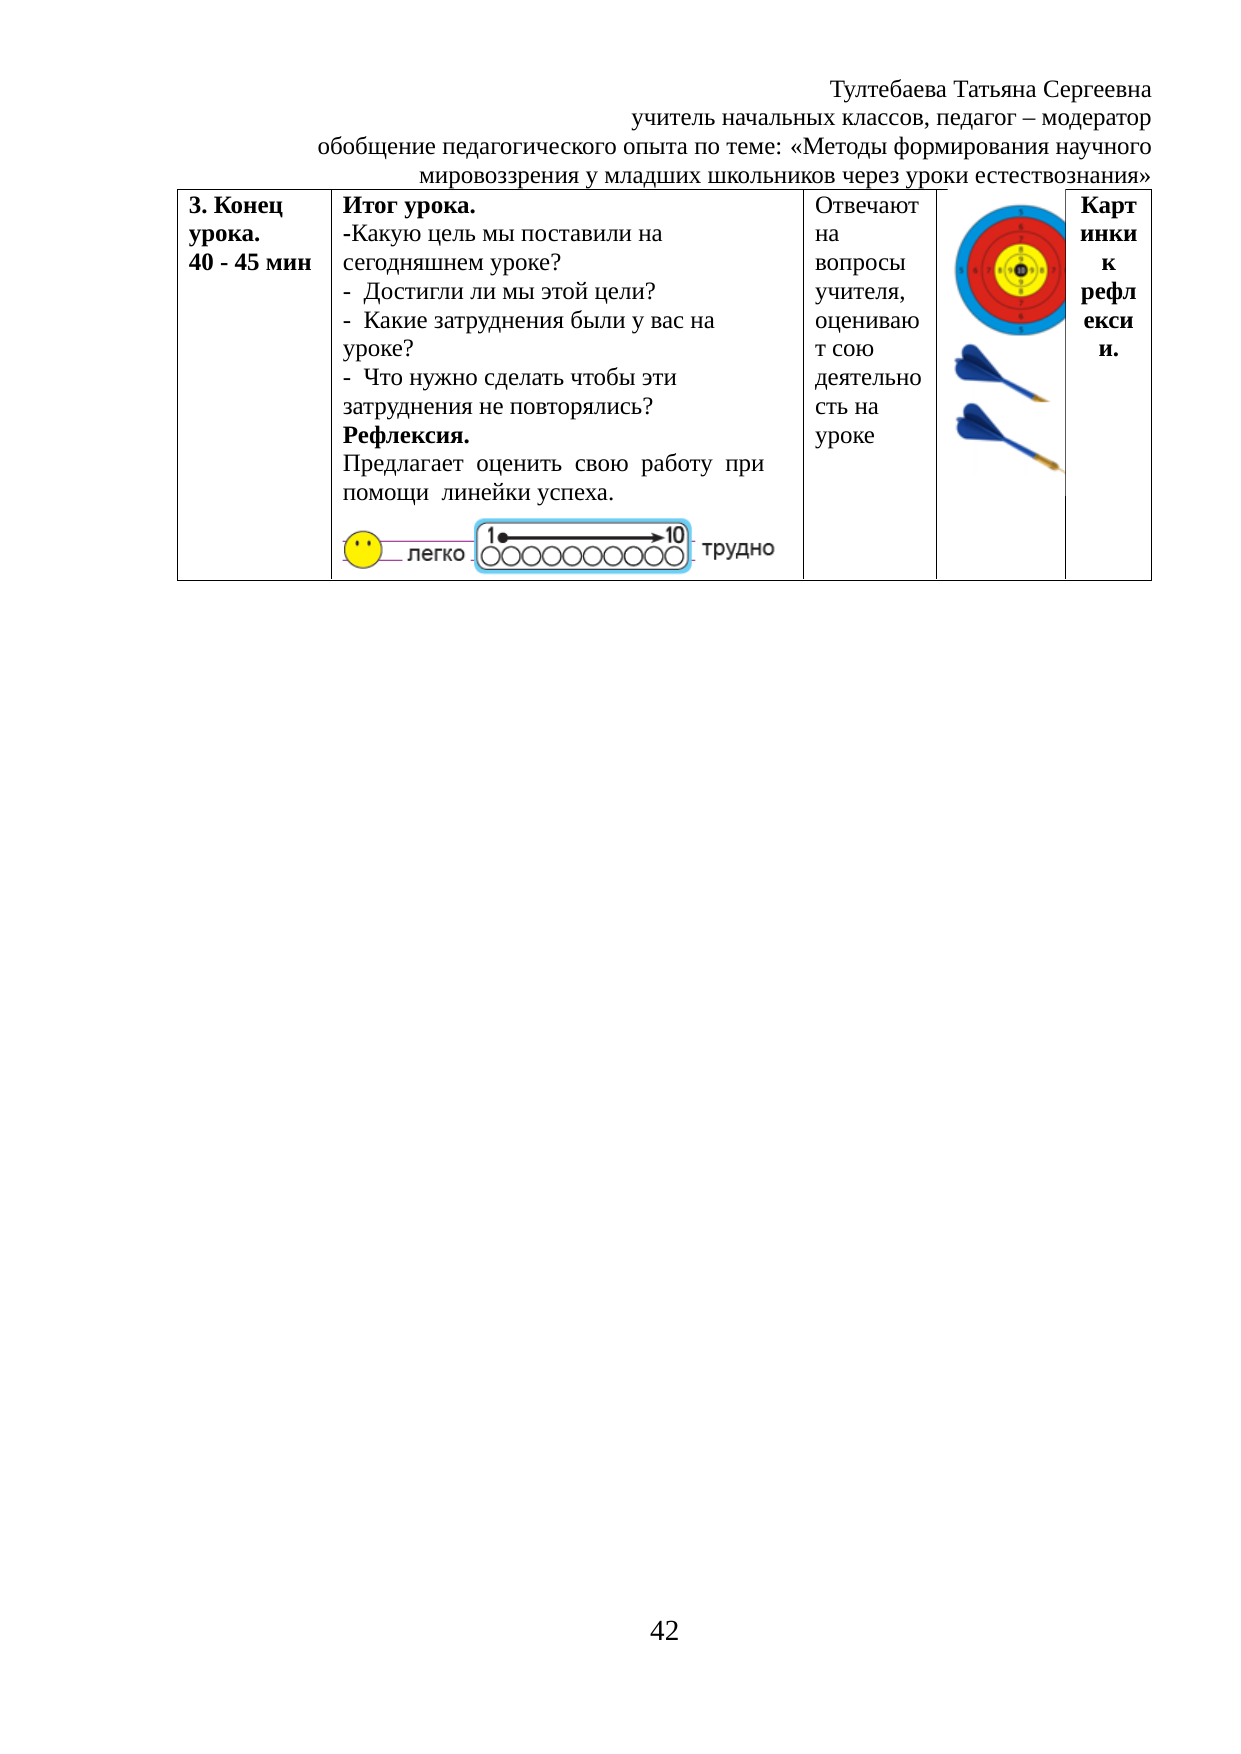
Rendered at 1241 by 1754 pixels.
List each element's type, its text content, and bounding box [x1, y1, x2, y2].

table_cell Отвечают на вопросы учителя, оценивают сою деятельность на уроке [804, 190, 936, 579]
table_cell 3. Конец урока. 40 - 45 мин [178, 190, 331, 579]
picture [342, 506, 779, 580]
picture [967, 217, 1066, 324]
table_cell [937, 190, 1065, 579]
picture [947, 189, 1066, 496]
table_cell Итог урока. -Какую цель мы поставили на сегодняшнем уроке? - Достигли ли мы этой цели? - Какие затруднения были у вас на уроке? - Что нужно сделать чтобы эти затруднения не повторялись? Рефлексия. Предлагает оценить свою работу при помощи линейки успеха. [332, 190, 803, 579]
table_cell Картинки к рефлексии. [1066, 190, 1151, 579]
